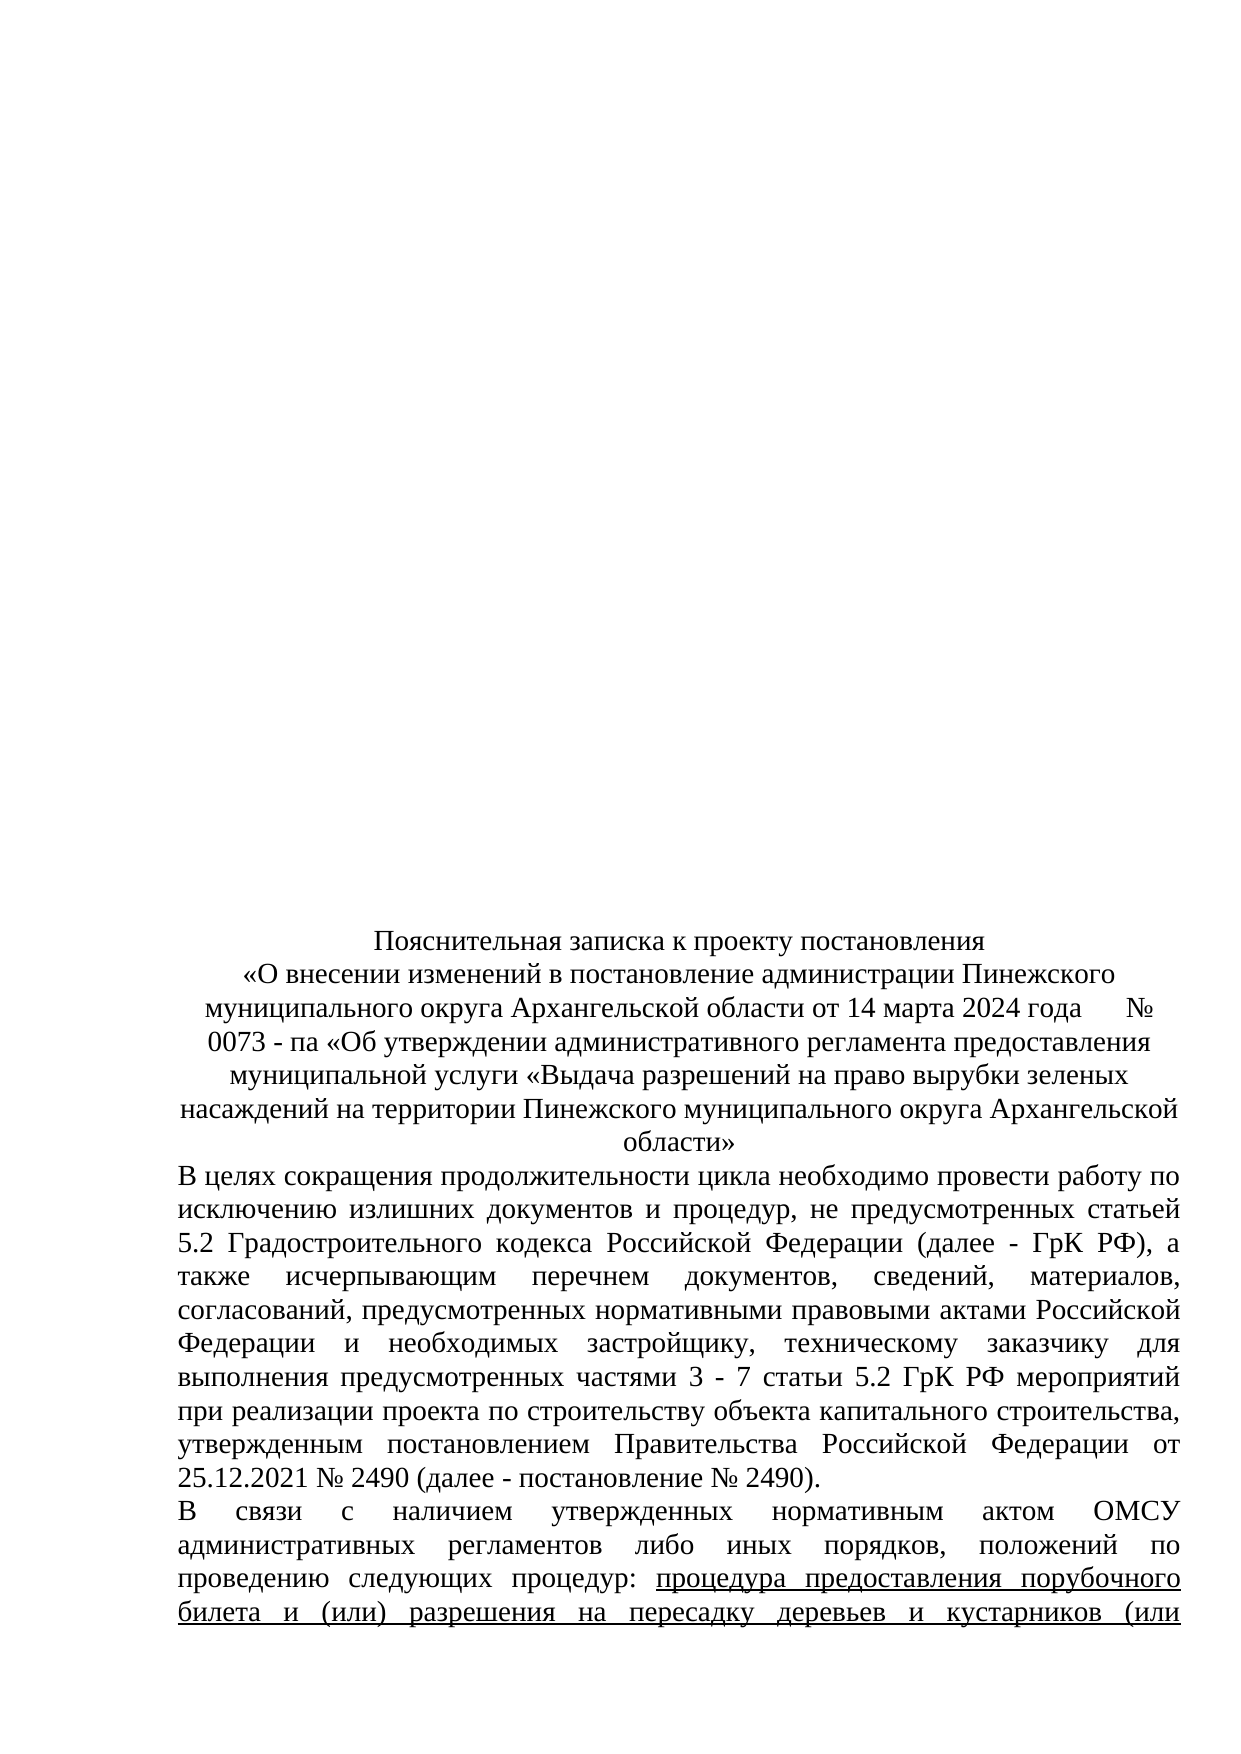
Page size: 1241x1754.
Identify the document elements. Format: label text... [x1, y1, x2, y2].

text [177, 1493, 1181, 1623]
text Пояснительная записка к проекту постановления [177, 923, 1181, 957]
text В целях сокращения продолжительности цикла необходимо провести работу по исключению излишних документов и процедур, не предусмотренных статьей 5.2 Градостроительного кодекса Российской Федерации (далее - ГрК РФ), а также исчерпывающим перечнем документов, сведений, материалов, согласований, предусмотренных нормативными правовыми актами Российской Федерации и необходимых застройщику, техническому заказчику для выполнения предусмотренных частями 3 - 7 статьи 5.2 ГрК РФ мероприятий при реализации проекта по строительству объекта капитального строительства, утвержденным постановлением Правительства Российской Федерации от 25.12.2021 № 2490 (далее - постановление № 2490). [177, 1158, 1181, 1493]
text «О внесении изменений в постановление администрации Пинежского муниципального округа Архангельской области от 14 марта 2024 года № 0073 - па «Об утверждении административного регламента предоставления муниципальной услуги «Выдача разрешений на право вырубки зеленых насаждений на территории Пинежского муниципального округа Архангельской области» [177, 957, 1181, 1158]
